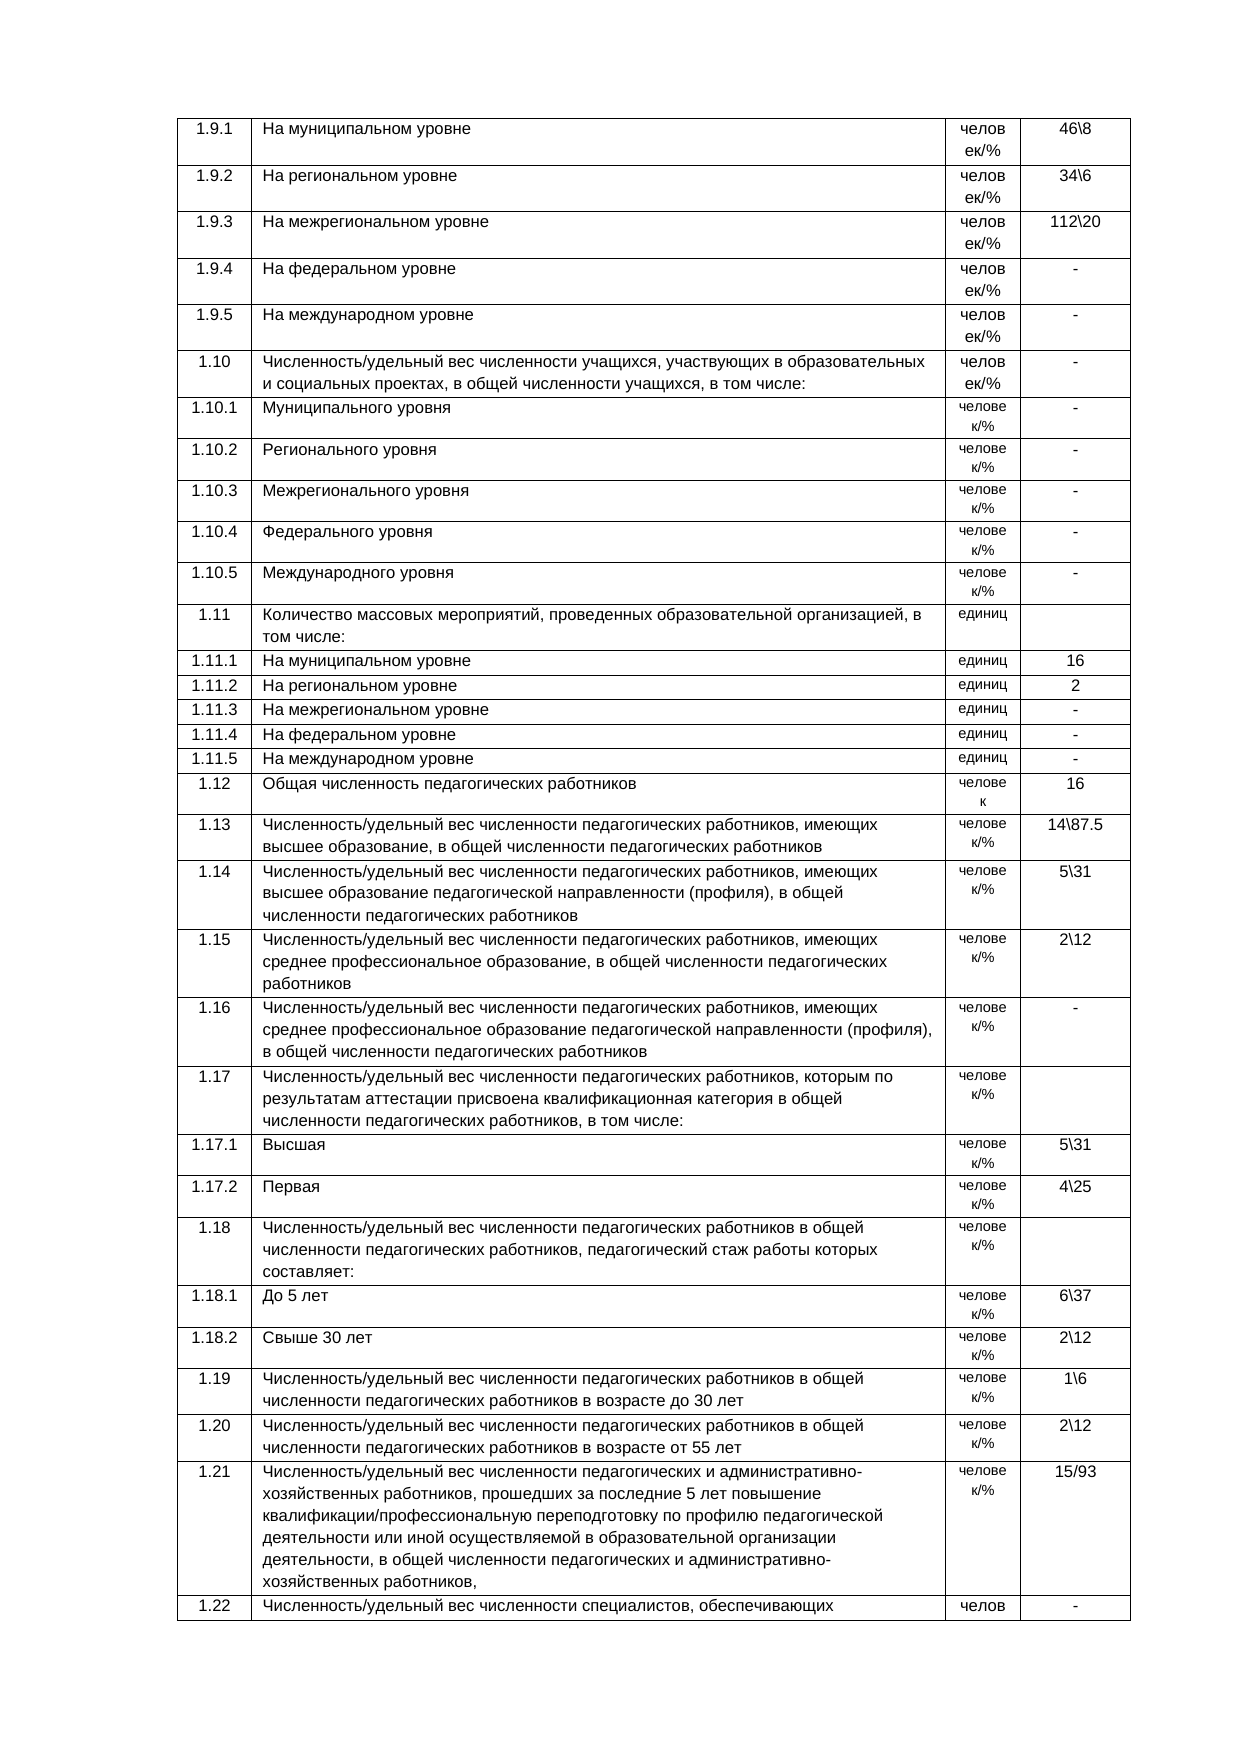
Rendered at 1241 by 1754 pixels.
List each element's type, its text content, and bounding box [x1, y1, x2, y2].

table_cell единиц [946, 651, 1020, 674]
table_cell До 5 лет [252, 1286, 945, 1327]
table_cell 2\12 [1021, 1328, 1130, 1368]
table_cell На муниципальном уровне [252, 651, 945, 674]
table_cell человек/% [946, 1328, 1020, 1368]
table_cell 1.11.3 [178, 700, 251, 723]
table_cell - [1021, 305, 1130, 350]
table_cell Международного уровня [252, 563, 945, 604]
table_cell - [1021, 725, 1130, 748]
table_cell Численность/удельный вес численности педагогических работников, имеющих высшее образование, в общей численности педагогических работников [252, 815, 945, 860]
table_cell Свыше 30 лет [252, 1328, 945, 1368]
table_cell На международном уровне [252, 305, 945, 350]
table_cell 1.12 [178, 774, 251, 814]
table_cell 1.21 [178, 1462, 251, 1595]
table_cell человек/% [946, 166, 1020, 211]
table_cell 1.17.2 [178, 1176, 251, 1217]
table_cell 1.19 [178, 1369, 251, 1414]
table_cell - [1021, 563, 1130, 604]
table_cell единиц [946, 676, 1020, 699]
table_cell человек/% [946, 259, 1020, 304]
table_cell - [1021, 522, 1130, 562]
table_cell - [1021, 700, 1130, 723]
table_cell Численность/удельный вес численности учащихся, участвующих в образовательных и социальных проектах, в общей численности учащихся, в том числе: [252, 351, 945, 397]
table_cell 1.10 [178, 351, 251, 397]
table_cell 1.16 [178, 998, 251, 1066]
table_cell - [1021, 481, 1130, 521]
table_cell 1.9.3 [178, 212, 251, 257]
table_cell На региональном уровне [252, 676, 945, 699]
table_cell [1021, 1218, 1130, 1285]
table_cell 112\20 [1021, 212, 1130, 257]
table_cell 46\8 [1021, 119, 1130, 164]
table_cell 1.11 [178, 605, 251, 650]
table_cell человек/% [946, 930, 1020, 997]
table_cell Численность/удельный вес численности педагогических работников в общей численности педагогических работников в возрасте до 30 лет [252, 1369, 945, 1414]
table_cell человек/% [946, 861, 1020, 929]
table_cell единиц [946, 605, 1020, 650]
table_cell человек/% [946, 1462, 1020, 1595]
table_cell 4\25 [1021, 1176, 1130, 1217]
table_cell Численность/удельный вес численности педагогических работников, имеющих среднее профессиональное образование педагогической направленности (профиля), в общей численности педагогических работников [252, 998, 945, 1066]
table_cell Федерального уровня [252, 522, 945, 562]
table_cell На международном уровне [252, 749, 945, 772]
table_cell человек/% [946, 439, 1020, 479]
table_cell человек/% [946, 815, 1020, 860]
table_cell человек/% [946, 1286, 1020, 1327]
table_cell человек/% [946, 119, 1020, 164]
table_cell человек [946, 774, 1020, 814]
table_cell человек/% [946, 1415, 1020, 1461]
table_cell [1021, 1067, 1130, 1134]
table_cell человек/% [946, 1369, 1020, 1414]
table_cell Численность/удельный вес численности педагогических работников, которым по результатам аттестации присвоена квалификационная категория в общей численности педагогических работников, в том числе: [252, 1067, 945, 1134]
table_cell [252, 1596, 945, 1620]
table_cell 1.15 [178, 930, 251, 997]
table_cell На федеральном уровне [252, 725, 945, 748]
table_cell 1.22 [178, 1596, 251, 1620]
table_cell 6\37 [1021, 1286, 1130, 1327]
table_cell 1.14 [178, 861, 251, 929]
table_cell - [1021, 749, 1130, 772]
table_cell [1021, 605, 1130, 650]
table_cell 1.10.5 [178, 563, 251, 604]
table_cell 2\12 [1021, 930, 1130, 997]
table_cell Численность/удельный вес численности педагогических работников, имеющих высшее образование педагогической направленности (профиля), в общей численности педагогических работников [252, 861, 945, 929]
table_cell 1.17 [178, 1067, 251, 1134]
table_cell Муниципального уровня [252, 398, 945, 438]
table_cell 1.18.1 [178, 1286, 251, 1327]
table_cell человек/% [946, 522, 1020, 562]
table_cell На федеральном уровне [252, 259, 945, 304]
table_cell 5\31 [1021, 861, 1130, 929]
table_cell Регионального уровня [252, 439, 945, 479]
table_cell Численность/удельный вес численности педагогических работников в общей численности педагогических работников в возрасте от 55 лет [252, 1415, 945, 1461]
table_cell На региональном уровне [252, 166, 945, 211]
table_cell единиц [946, 725, 1020, 748]
table_cell - [1021, 259, 1130, 304]
table_cell 1.11.5 [178, 749, 251, 772]
table_cell 1.20 [178, 1415, 251, 1461]
table_cell 15/93 [1021, 1462, 1130, 1595]
table_cell Общая численность педагогических работников [252, 774, 945, 814]
table_cell - [1021, 1596, 1130, 1620]
table_cell На межрегиональном уровне [252, 700, 945, 723]
table_cell 1.18 [178, 1218, 251, 1285]
table_cell - [1021, 439, 1130, 479]
table_cell 34\6 [1021, 166, 1130, 211]
table_cell На межрегиональном уровне [252, 212, 945, 257]
table_cell Количество массовых мероприятий, проведенных образовательной организацией, в том числе: [252, 605, 945, 650]
table_cell человек/% [946, 1135, 1020, 1175]
table_cell Межрегионального уровня [252, 481, 945, 521]
table_cell человек/% [946, 998, 1020, 1066]
table_cell человек/% [946, 1176, 1020, 1217]
table_cell 14\87.5 [1021, 815, 1130, 860]
table_cell 1.10.3 [178, 481, 251, 521]
table_cell 1\6 [1021, 1369, 1130, 1414]
table_cell 1.18.2 [178, 1328, 251, 1368]
table_cell 1.10.4 [178, 522, 251, 562]
table_cell 2\12 [1021, 1415, 1130, 1461]
table_cell человек/% [946, 398, 1020, 438]
table_cell Численность/удельный вес численности педагогических работников, имеющих среднее профессиональное образование, в общей численности педагогических работников [252, 930, 945, 997]
table_cell человек/% [946, 212, 1020, 257]
table_cell человек/% [946, 481, 1020, 521]
table_cell единиц [946, 700, 1020, 723]
table_cell 1.9.5 [178, 305, 251, 350]
table_cell Численность/удельный вес численности педагогических и административно-хозяйственных работников, прошедших за последние 5 лет повышение квалификации/профессиональную переподготовку по профилю педагогической деятельности или иной осуществляемой в образовательной организации деятельности, в общей численности педагогических и административно-хозяйственных работников, [252, 1462, 945, 1595]
table_cell - [1021, 998, 1130, 1066]
table_cell 1.9.1 [178, 119, 251, 164]
table_cell 1.9.2 [178, 166, 251, 211]
table_cell 1.9.4 [178, 259, 251, 304]
table_cell 1.11.4 [178, 725, 251, 748]
table_cell единиц [946, 749, 1020, 772]
table_cell 1.10.2 [178, 439, 251, 479]
table_cell - [1021, 351, 1130, 397]
table_cell человек/% [946, 305, 1020, 350]
table_cell 16 [1021, 774, 1130, 814]
table_cell человек/% [946, 351, 1020, 397]
table_cell На муниципальном уровне [252, 119, 945, 164]
table_cell 1.10.1 [178, 398, 251, 438]
table_cell Высшая [252, 1135, 945, 1175]
table_cell человек/% [946, 563, 1020, 604]
table_cell 5\31 [1021, 1135, 1130, 1175]
table_cell 2 [1021, 676, 1130, 699]
table_cell 1.11.2 [178, 676, 251, 699]
table_cell человек/% [946, 1067, 1020, 1134]
table_cell - [1021, 398, 1130, 438]
table_cell человек/% [946, 1218, 1020, 1285]
table_cell человек/% [946, 1596, 1020, 1620]
table_cell 1.17.1 [178, 1135, 251, 1175]
table_cell Численность/удельный вес численности педагогических работников в общей численности педагогических работников, педагогический стаж работы которых составляет: [252, 1218, 945, 1285]
table_cell 1.11.1 [178, 651, 251, 674]
table_cell Первая [252, 1176, 945, 1217]
table_cell 1.13 [178, 815, 251, 860]
table_cell 16 [1021, 651, 1130, 674]
